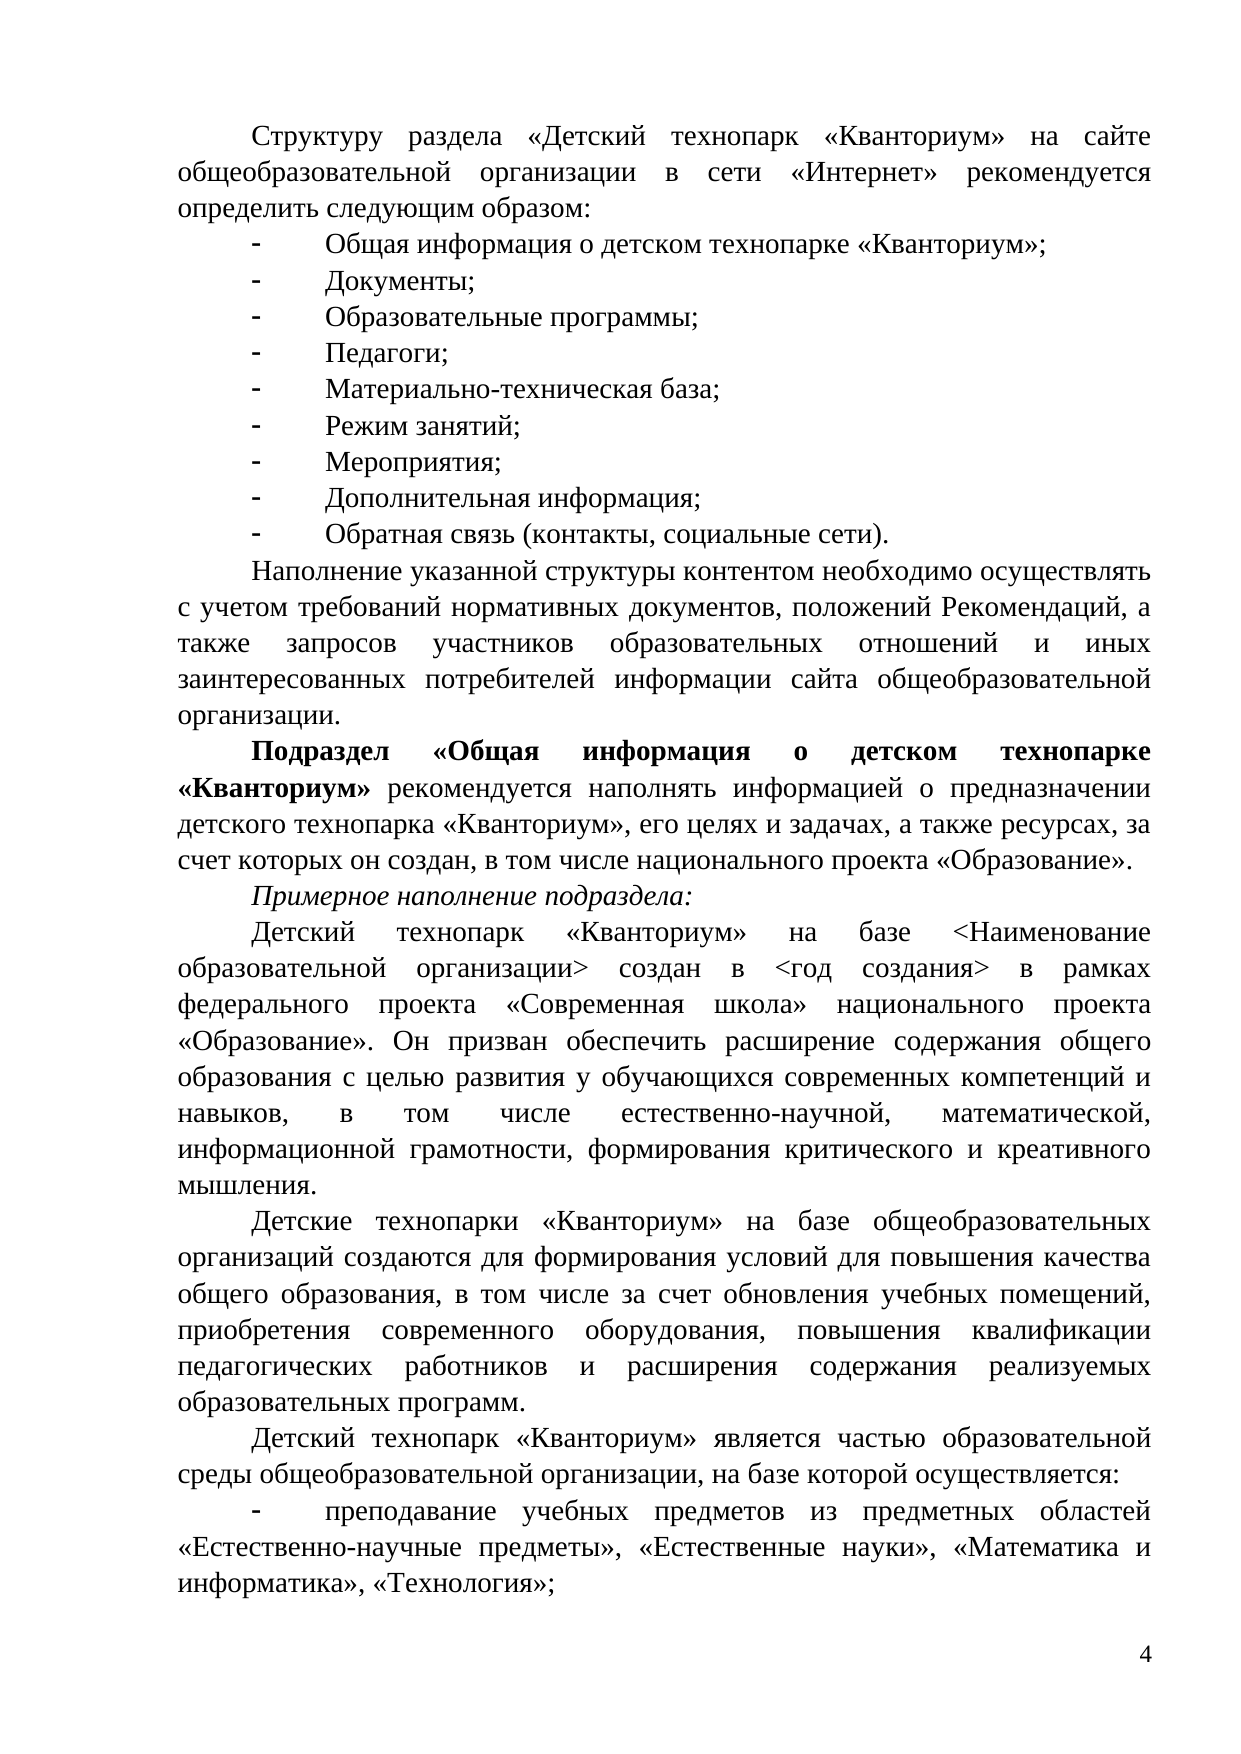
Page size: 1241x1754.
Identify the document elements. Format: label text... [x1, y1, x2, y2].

list Общая информация о детском технопарке «Кванториум»; [177, 227, 1152, 260]
list Образовательные программы; [177, 299, 1152, 333]
list Мероприятия; [177, 444, 1152, 478]
list Педагоги; [177, 335, 1152, 369]
text Наполнение указанной структуры контентом необходимо осуществлять с учетом требований нормативных документов, положений Рекомендаций, а также запросов участников образовательных отношений и иных заинтересованных потребителей информации сайта общеобразовательной организации. [177, 553, 1152, 731]
text Детский технопарк «Кванториум» является частью образовательной среды общеобразовательной организации, на базе которой осуществляется: [177, 1420, 1152, 1490]
list преподавание учебных предметов из предметных областей «Естественно-научные предметы», «Естественные науки», «Математика и информатика», «Технология»; [177, 1493, 1152, 1598]
text Структуру раздела «Детский технопарк «Кванториум» на сайте общеобразовательной организации в сети «Интернет» рекомендуется определить следующим образом: [177, 118, 1152, 224]
list Документы; [177, 263, 1152, 296]
list Обратная связь (контакты, социальные сети). [177, 517, 1152, 550]
text Детские технопарки «Кванториум» на базе общеобразовательных организаций создаются для формирования условий для повышения качества общего образования, в том числе за счет обновления учебных помещений, приобретения современного оборудования, повышения квалификации педагогических работников и расширения содержания реализуемых образовательных программ. [177, 1203, 1152, 1418]
text Подраздел «Общая информация о детском технопарке «Кванториум» рекомендуется наполнять информацией о предназначении детского технопарка «Кванториум», его целях и задачах, а также ресурсах, за счет которых он создан, в том числе национального проекта «Образование». [177, 733, 1152, 876]
list Материально-техническая база; [177, 372, 1152, 405]
text Примерное наполнение подраздела: [177, 878, 1152, 912]
text Детский технопарк «Кванториум» на базе <Наименование образовательной организации> создан в <год создания> в рамках федерального проекта «Современная школа» национального проекта «Образование». Он призван обеспечить расширение содержания общего образования с целью развития у обучающихся современных компетенций и навыков, в том числе естественно-научной, математической, информационной грамотности, формирования критического и креативного мышления. [177, 914, 1152, 1201]
list Дополнительная информация; [177, 480, 1152, 514]
list Режим занятий; [177, 408, 1152, 441]
